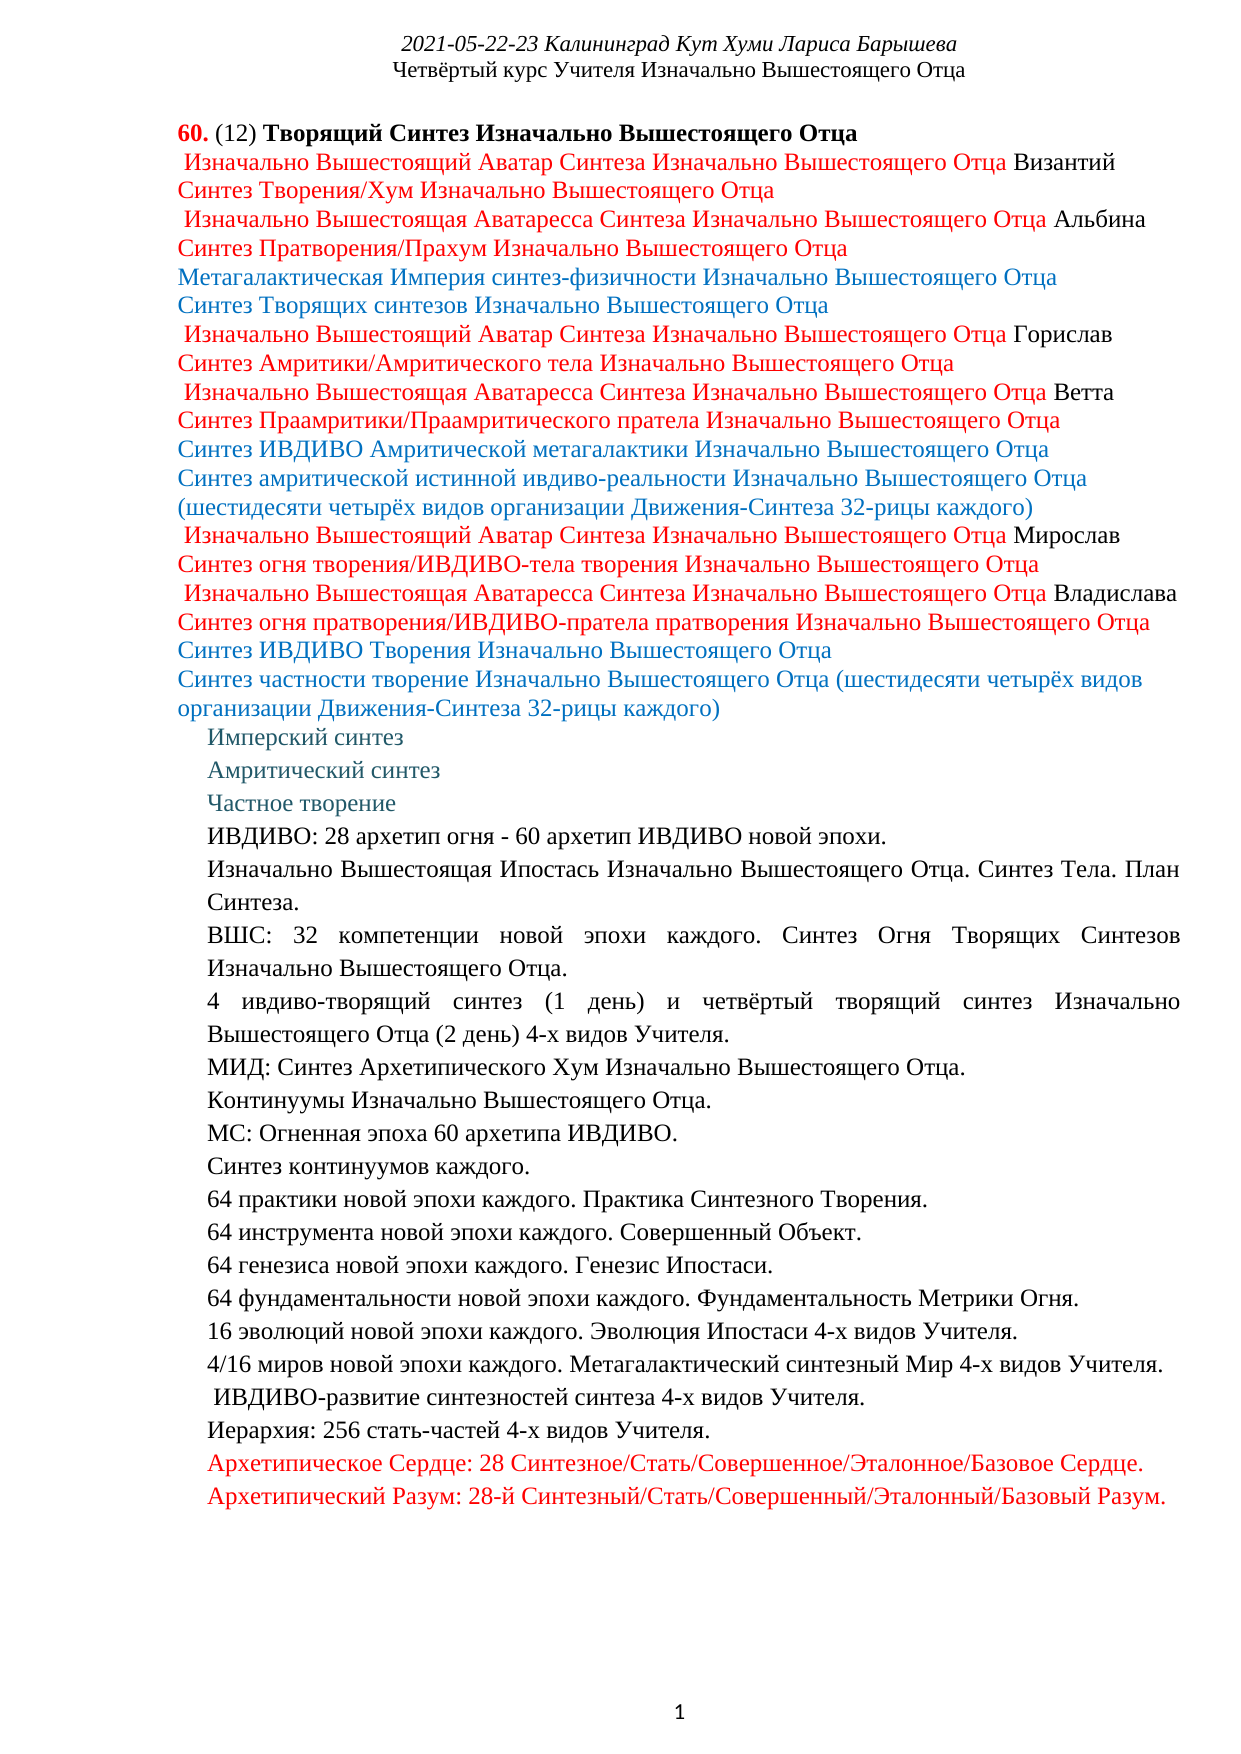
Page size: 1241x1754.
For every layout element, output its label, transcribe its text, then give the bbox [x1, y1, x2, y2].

list ВШС: 32 компетенции новой эпохи каждого. Синтез Огня Творящих Синтезов Изначально Вышестоящего Отца. [207, 920, 1181, 982]
list Архетипическое Сердце: 28 Синтезное/Стать/Совершенное/Эталонное/Базовое Сердце. [207, 1448, 1181, 1477]
list Континуумы Изначально Вышестоящего Отца. [207, 1085, 1181, 1114]
text Синтез ИВДИВО Творения Изначально Вышестоящего Отца [177, 636, 1181, 664]
list Имперский синтез [207, 722, 1181, 751]
text Изначально Вышестоящий Аватар Синтеза Изначально Вышестоящего Отца Мирослав Синтез огня творения/ИВДИВО-тела творения Изначально Вышестоящего Отца [177, 521, 1181, 578]
text Изначально Вышестоящая Аватаресса Синтеза Изначально Вышестоящего Отца Альбина Синтез Пратворения/Прахум Изначально Вышестоящего Отца [177, 204, 1181, 262]
list 64 инструмента новой эпохи каждого. Совершенный Объект. [207, 1217, 1181, 1246]
list Изначально Вышестоящая Ипостась Изначально Вышестоящего Отца. Синтез Тела. План Синтеза. [207, 854, 1181, 916]
list Частное творение [207, 788, 1181, 817]
list МИД: Синтез Архетипического Хум Изначально Вышестоящего Отца. [207, 1052, 1181, 1081]
list ИВДИВО-развитие синтезностей синтеза 4-х видов Учителя. [207, 1382, 1181, 1411]
list 4 ивдиво-творящий синтез (1 день) и четвёртый творящий синтез Изначально Вышестоящего Отца (2 день) 4-х видов Учителя. [207, 986, 1181, 1048]
text Метагалактическая Империя синтез-физичности Изначально Вышестоящего Отца [177, 262, 1181, 291]
list 64 практики новой эпохи каждого. Практика Синтезного Творения. [207, 1184, 1181, 1213]
list 64 фундаментальности новой эпохи каждого. Фундаментальность Метрики Огня. [207, 1283, 1181, 1312]
text Синтез частности творение Изначально Вышестоящего Отца (шестидесяти четырёх видов организации Движения-Синтеза 32-рицы каждого) [177, 664, 1181, 722]
text Изначально Вышестоящий Аватар Синтеза Изначально Вышестоящего Отца Византий Синтез Творения/Хум Изначально Вышестоящего Отца [177, 147, 1181, 204]
text Синтез ИВДИВО Амритической метагалактики Изначально Вышестоящего Отца [177, 434, 1181, 463]
list Амритический синтез [207, 755, 1181, 784]
list МС: Огненная эпоха 60 архетипа ИВДИВО. [207, 1118, 1181, 1147]
text 60. (12) Творящий Синтез Изначально Вышестоящего Отца [177, 118, 1181, 147]
text Синтез амритической истинной ивдиво-реальности Изначально Вышестоящего Отца (шестидесяти четырёх видов организации Движения-Синтеза 32-рицы каждого) [177, 463, 1181, 521]
list 64 генезиса новой эпохи каждого. Генезис Ипостаси. [207, 1250, 1181, 1279]
list ИВДИВО: 28 архетип огня - 60 архетип ИВДИВО новой эпохи. [207, 821, 1181, 850]
list Иерархия: 256 стать-частей 4-х видов Учителя. [207, 1415, 1181, 1444]
text Синтез Творящих синтезов Изначально Вышестоящего Отца [177, 291, 1181, 319]
list Архетипический Разум: 28-й Синтезный/Стать/Совершенный/Эталонный/Базовый Разум. [207, 1481, 1181, 1510]
text Изначально Вышестоящая Аватаресса Синтеза Изначально Вышестоящего Отца Владислава Синтез огня пратворения/ИВДИВО-пратела пратворения Изначально Вышестоящего Отца [177, 578, 1181, 636]
list 4/16 миров новой эпохи каждого. Метагалактический синтезный Мир 4-х видов Учителя. [207, 1349, 1181, 1378]
list Синтез континуумов каждого. [207, 1151, 1181, 1180]
list 16 эволюций новой эпохи каждого. Эволюция Ипостаси 4-х видов Учителя. [207, 1316, 1181, 1345]
text Изначально Вышестоящий Аватар Синтеза Изначально Вышестоящего Отца Горислав Синтез Амритики/Амритического тела Изначально Вышестоящего Отца [177, 319, 1181, 377]
text Изначально Вышестоящая Аватаресса Синтеза Изначально Вышестоящего Отца Ветта Синтез Праамритики/Праамритического пратела Изначально Вышестоящего Отца [177, 377, 1181, 434]
